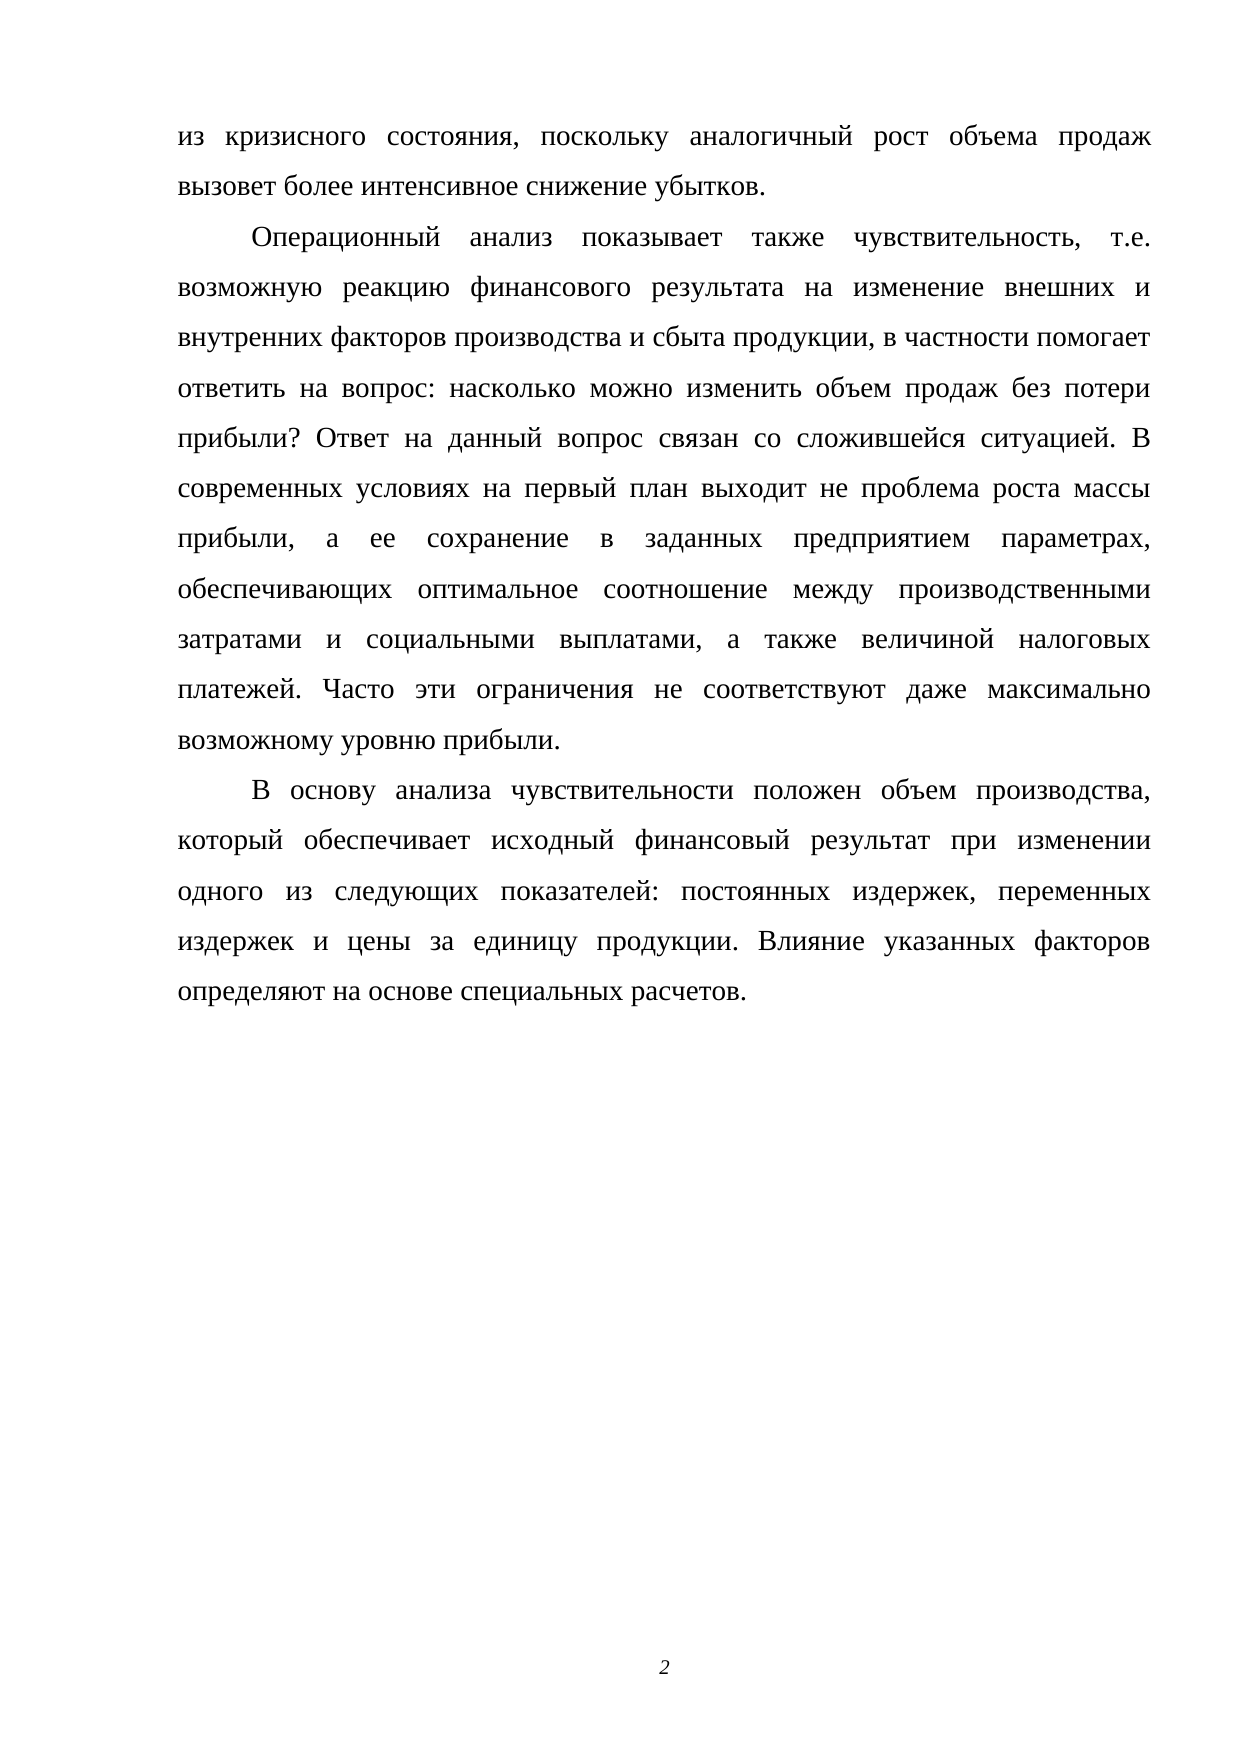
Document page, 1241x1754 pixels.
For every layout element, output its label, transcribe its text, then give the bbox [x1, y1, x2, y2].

text Операционный анализ показывает также чувствительность, т.е. возможную реакцию финансового результата на изменение внешних и внутренних факторов производства и сбыта продукции, в частности помогает ответить на вопрос: насколько можно изменить объем продаж без потери прибыли? Ответ на данный вопрос связан со сложившейся ситуацией. В современных условиях на первый план выходит не проблема роста массы прибыли, а ее сохранение в заданных предприятием параметрах, обеспечивающих оптимальное соотношение между производственными затратами и социальными выплатами, а также величиной налоговых платежей. Часто эти ограничения не соответствуют даже максимально возможному уровню прибыли. [177, 219, 1152, 755]
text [177, 118, 1152, 202]
text В основу анализа чувствительности положен объем производства, который обеспечивает исходный финансовый результат при изменении одного из следующих показателей: постоянных издержек, переменных издержек и цены за единицу продукции. Влияние указанных факторов определяют на основе специальных расчетов. [177, 772, 1152, 1007]
